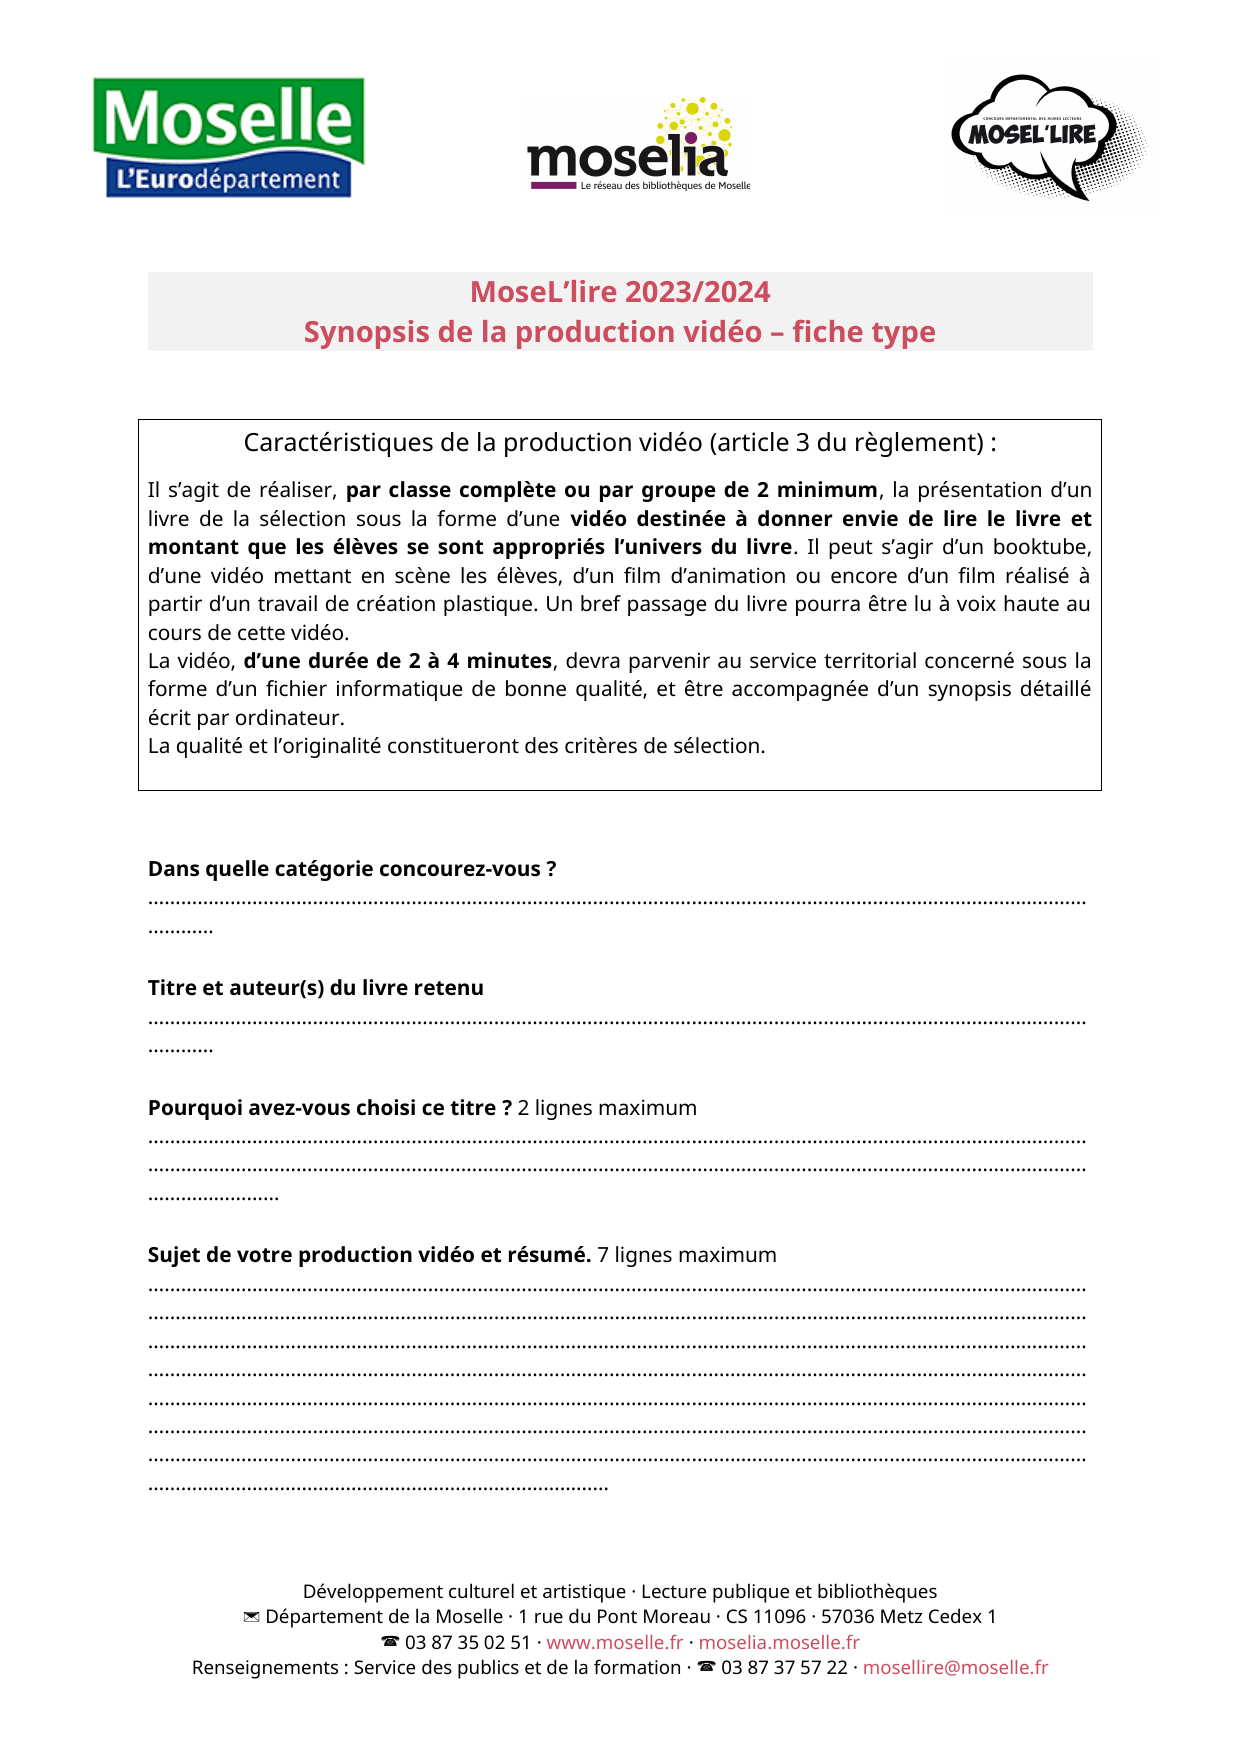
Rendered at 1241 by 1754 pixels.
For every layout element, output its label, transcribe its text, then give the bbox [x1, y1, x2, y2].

text Caractéristiques de la production vidéo (article 3 du règlement) : [139, 420, 1101, 458]
text La vidéo, d’une durée de 2 à 4 minutes, devra parvenir au service territorial concerné sous la forme d’un fichier informatique de bonne qualité, et être accompagnée d’un synopsis détaillé écrit par ordinateur. [148, 646, 1093, 731]
text …………………………………………………………………………………………………………………………………………………………………………………………………………………………………………………………………………………………………………………………………… [148, 1121, 1093, 1206]
text ………………………………………………………………………………………………………………………………………………………………… [148, 882, 1093, 939]
text Sujet de votre production vidéo et résumé. 7 lignes maximum [148, 1241, 1093, 1269]
text Pourquoi avez-vous choisi ce titre ? 2 lignes maximum [148, 1093, 1093, 1121]
text Titre et auteur(s) du livre retenu [148, 973, 1093, 1002]
text ………………………………………………………………………………………………………………………………………………………………… [148, 1002, 1093, 1059]
text Il s’agit de réaliser, par classe complète ou par groupe de 2 minimum, la présentation d’un livre de la sélection sous la forme d’une vidéo destinée à donner envie de lire le livre et montant que les élèves se sont appropriés l’univers du livre. Il peut s’agir d’un booktube, d’une vidéo mettant en scène les élèves, d’un film d’animation ou encore d’un film réalisé à partir d’un travail de création plastique. Un bref passage du livre pourra être lu à voix haute au cours de cette vidéo. [148, 476, 1093, 646]
picture [526, 97, 751, 191]
text Dans quelle catégorie concourez-vous ? [148, 854, 1093, 882]
text Synopsis de la production vidéo – fiche type [148, 311, 1093, 351]
text MoseL’lire 2023/2024 [148, 272, 1093, 311]
text La qualité et l’originalité constitueront des critères de sélection. [148, 731, 1093, 760]
picture [944, 60, 1154, 213]
picture [88, 73, 370, 204]
text ………………………………………………………………………………………………………………………………………………………………………………………………………………………………………………………………………………………………………………………………………………………………………………………………………………………………………………………………………………………………………………………………………………………………………………………………………………………………………………………………………………………………………………………………………………………………………………………………………………………………………………………………………………………………………………………………………………………………………………………………………………………………………………………………………………………………………………………………………………………………………………… [148, 1269, 1093, 1496]
